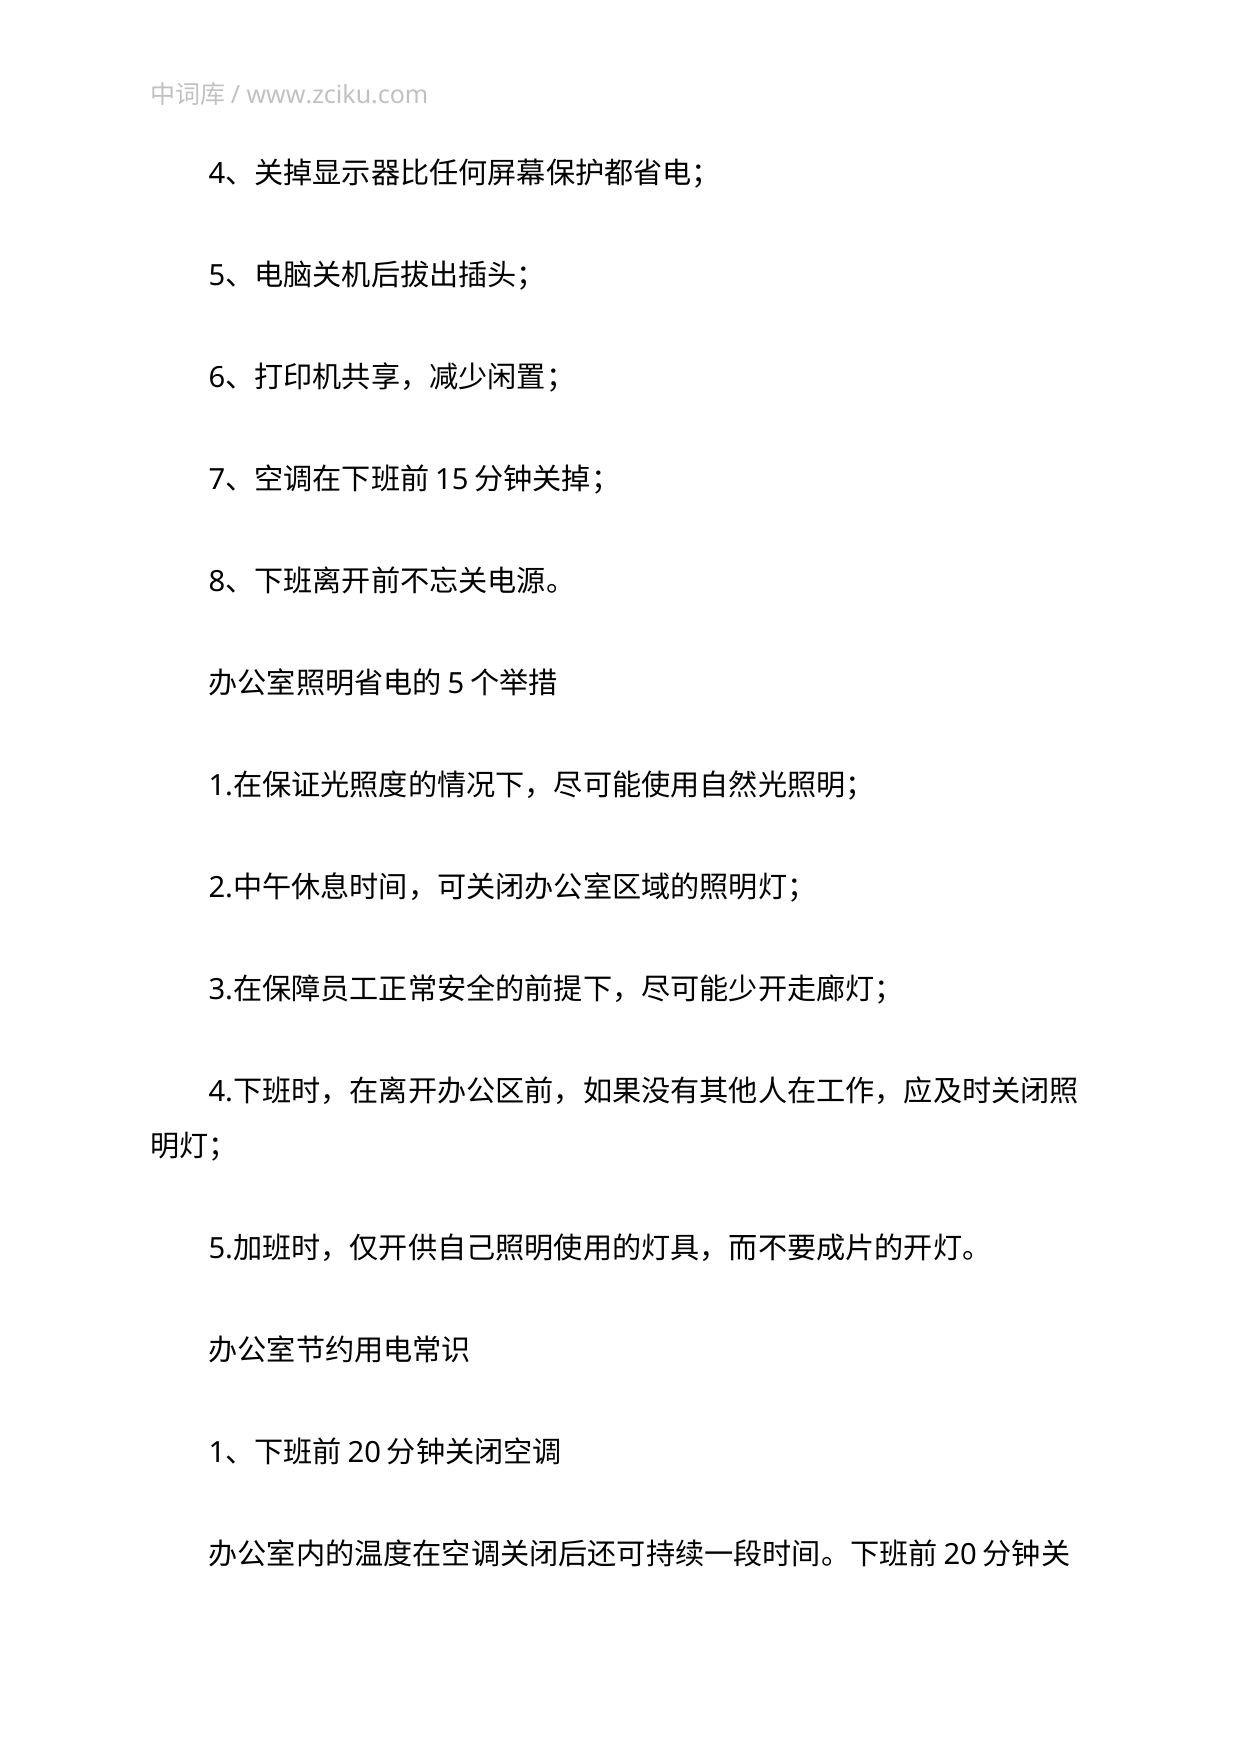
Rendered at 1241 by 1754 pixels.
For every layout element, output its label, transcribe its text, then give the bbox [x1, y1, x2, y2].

text 1.在保证光照度的情况下，尽可能使用自然光照明； [150, 762, 1090, 804]
text 4、关掉显示器比任何屏幕保护都省电； [150, 150, 1090, 192]
text 1、下班前20分钟关闭空调 [150, 1428, 1090, 1471]
text 6、打印机共享，减少闲置； [150, 354, 1090, 396]
text 5.加班时，仅开供自己照明使用的灯具，而不要成片的开灯。 [150, 1224, 1090, 1267]
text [150, 1530, 1090, 1573]
text 2.中午休息时间，可关闭办公室区域的照明灯； [150, 864, 1090, 906]
text 7、空调在下班前15分钟关掉； [150, 456, 1090, 498]
text 8、下班离开前不忘关电源。 [150, 558, 1090, 600]
text 5、电脑关机后拔出插头； [150, 252, 1090, 294]
text 办公室照明省电的5个举措 [150, 660, 1090, 702]
text 3.在保障员工正常安全的前提下，尽可能少开走廊灯； [150, 966, 1090, 1008]
text 4.下班时，在离开办公区前，如果没有其他人在工作，应及时关闭照明灯； [150, 1068, 1090, 1165]
text 办公室节约用电常识 [150, 1327, 1090, 1369]
